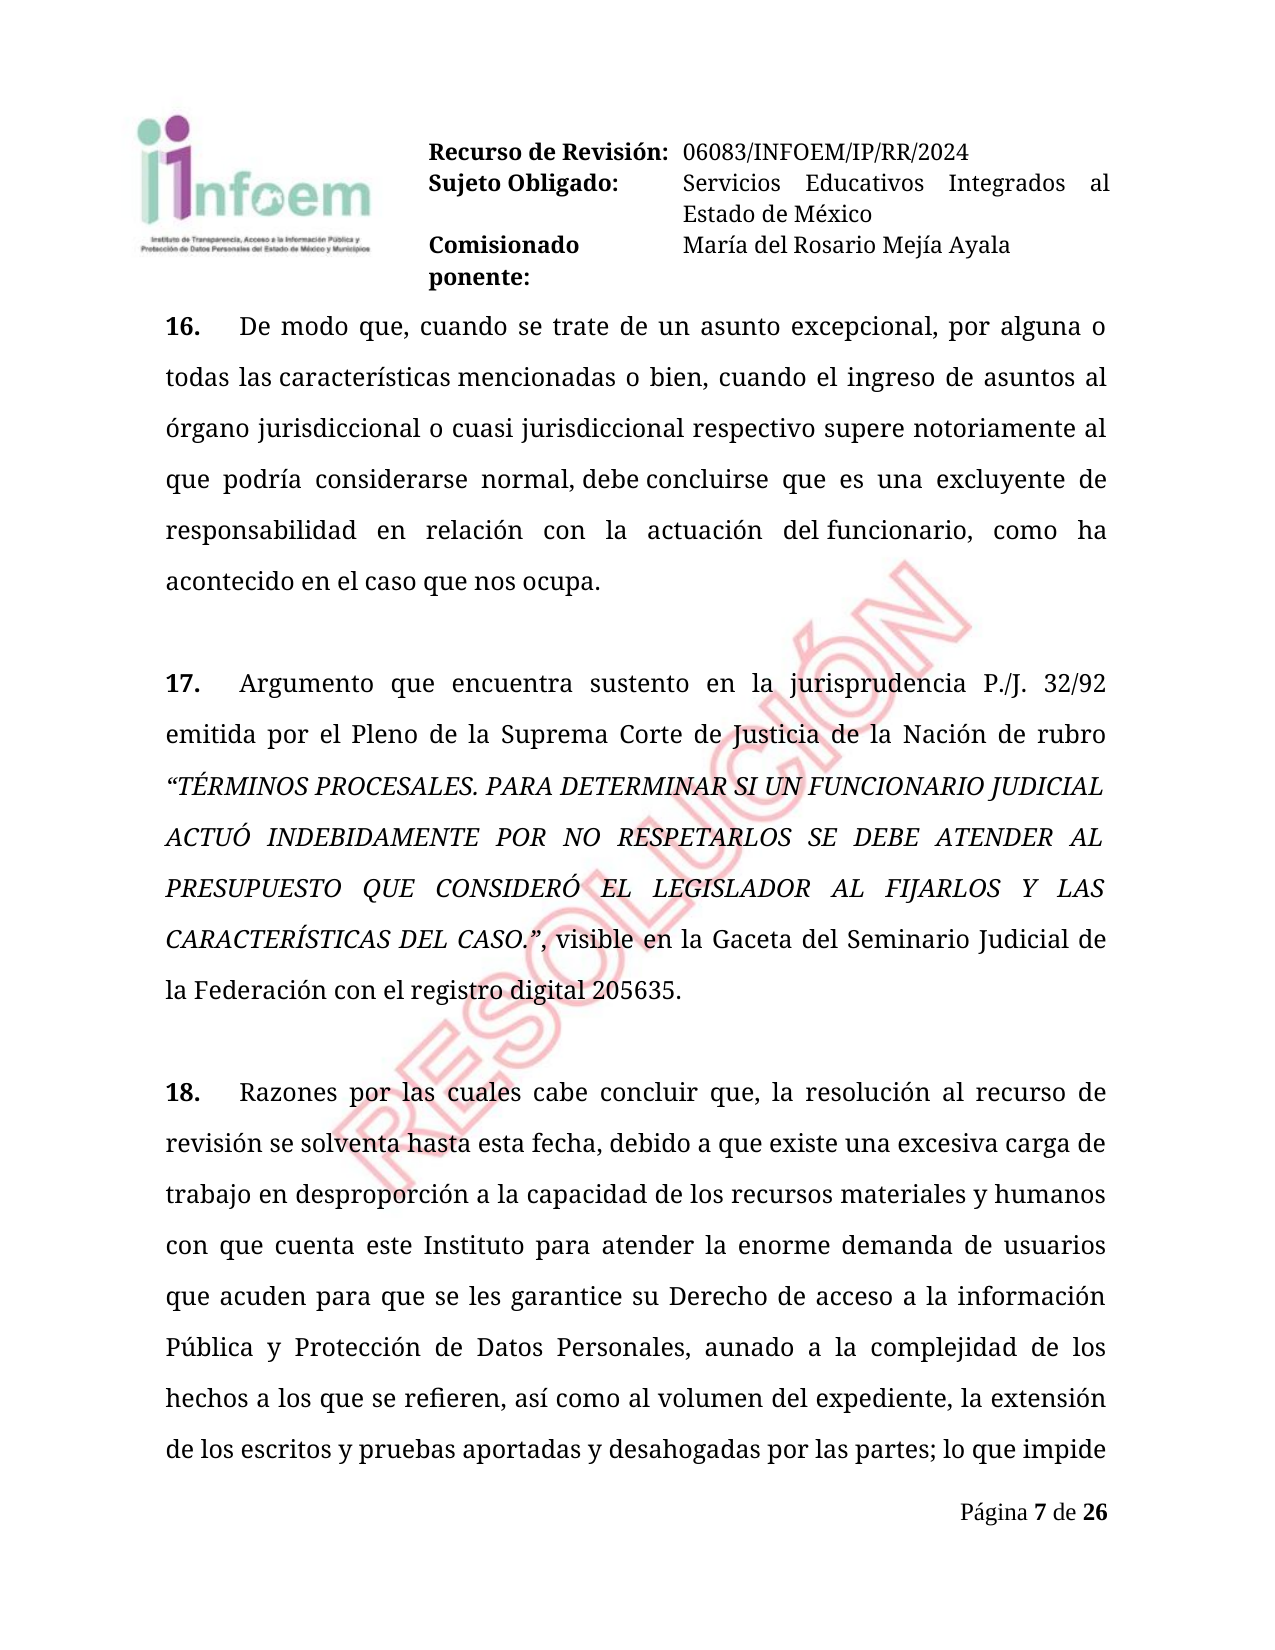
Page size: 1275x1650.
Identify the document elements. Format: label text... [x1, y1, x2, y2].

list De modo que, cuando se trate de un asunto excepcional, por alguna o todas las características mencionadas o bien, cuando el ingreso de asuntos al órgano jurisdiccional o cuasi jurisdiccional respectivo supere notoriamente al que podría considerarse normal, debe concluirse que es una excluyente de responsabilidad en relación con la actuación del funcionario, como ha acontecido en el caso que nos ocupa. [165, 309, 1107, 598]
list Argumento que encuentra sustento en la jurisprudencia P./J. 32/92 emitida por el Pleno de la Suprema Corte de Justicia de la Nación de rubro “TÉRMINOS PROCESALES. PARA DETERMINAR SI UN FUNCIONARIO JUDICIAL ACTUÓ INDEBIDAMENTE POR NO RESPETARLOS SE DEBE ATENDER AL PRESUPUESTO QUE CONSIDERÓ EL LEGISLADOR AL FIJARLOS Y LAS CARACTERÍSTICAS DEL CASO.”, visible en la Gaceta del Seminario Judicial de la Federación con el registro digital 205635. [165, 666, 1107, 1006]
picture [22, 57, 1251, 1650]
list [165, 1074, 1107, 1466]
